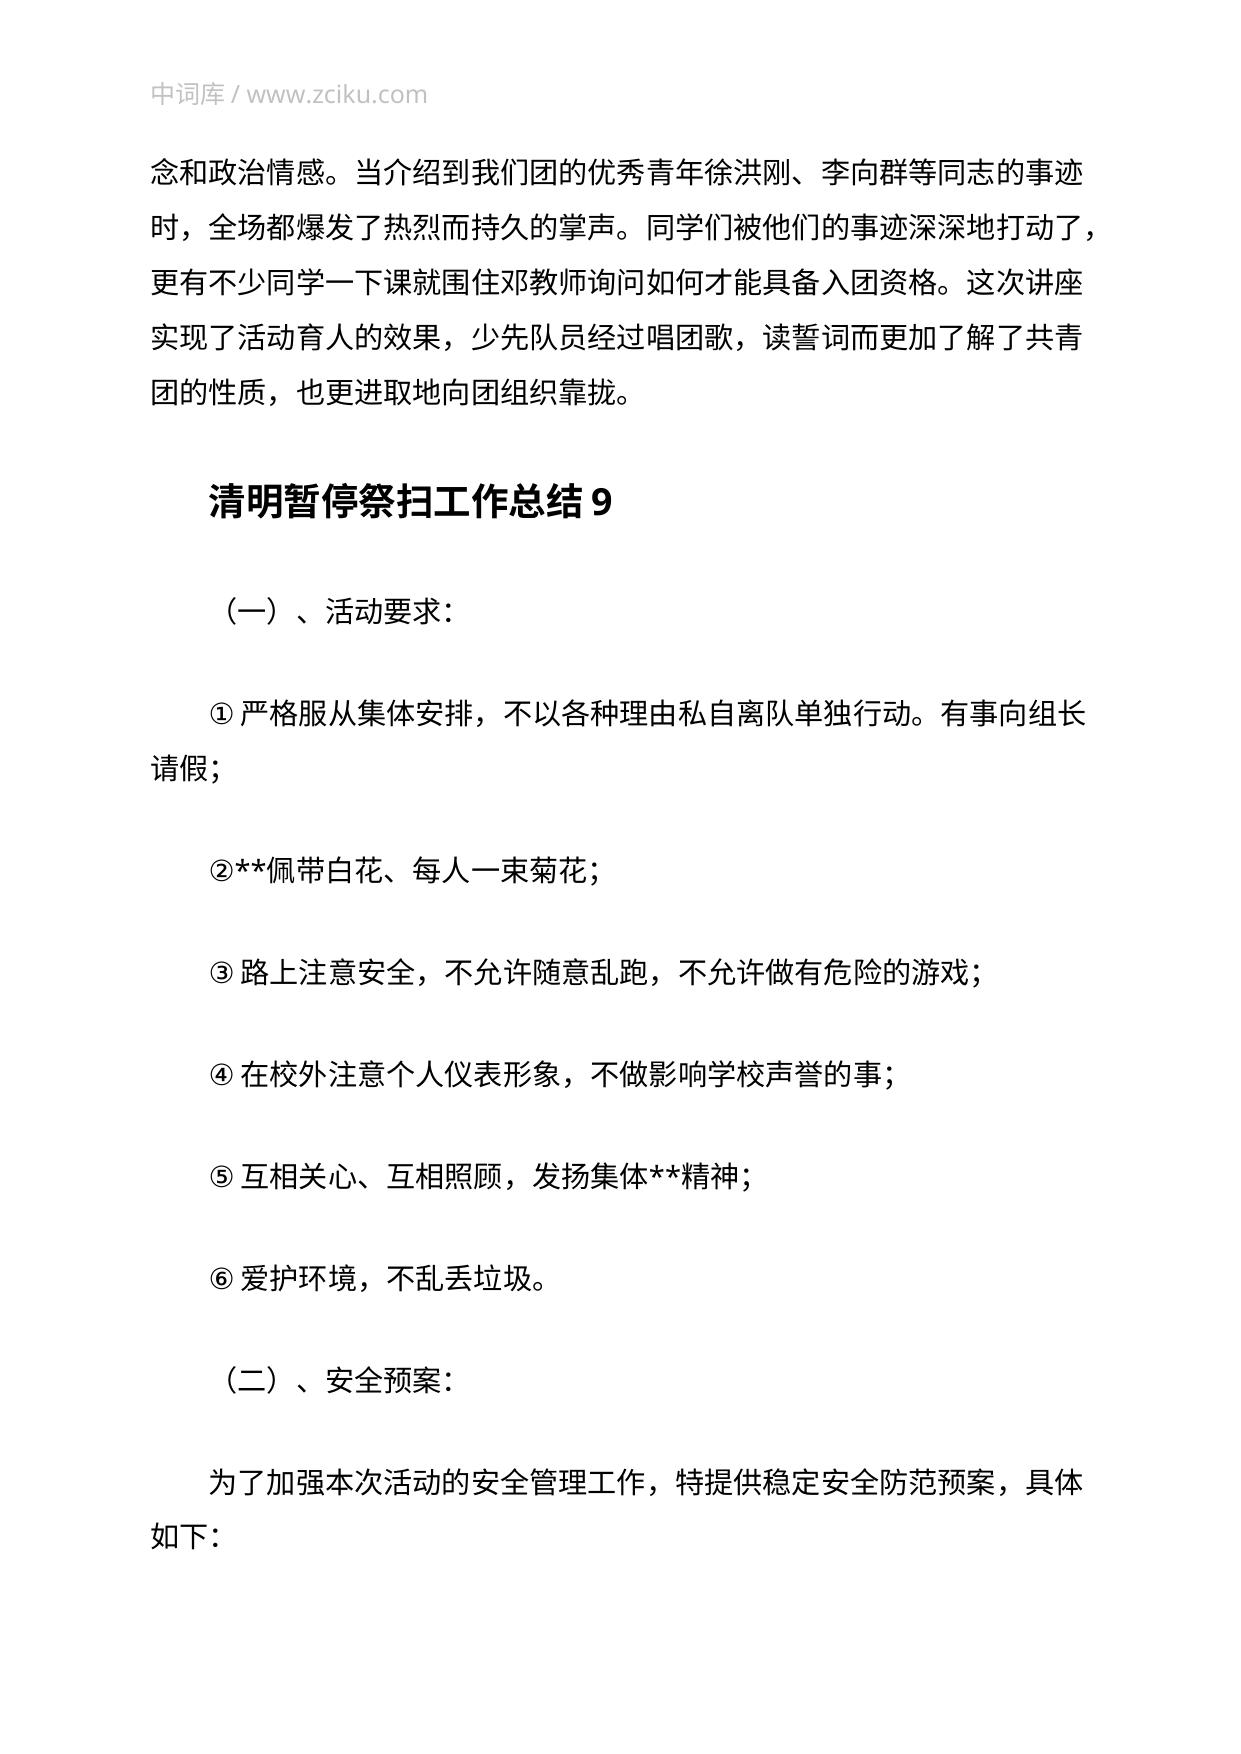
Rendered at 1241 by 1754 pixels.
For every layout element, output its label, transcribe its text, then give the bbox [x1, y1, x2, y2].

text （一）、活动要求： [150, 589, 1090, 631]
text 为了加强本次活动的安全管理工作，特提供稳定安全防范预案，具体如下： [150, 1459, 1090, 1556]
text ①严格服从集体安排，不以各种理由私自离队单独行动。有事向组长请假； [150, 691, 1090, 788]
text ④在校外注意个人仪表形象，不做影响学校声誉的事； [150, 1051, 1090, 1094]
text ③路上注意安全，不允许随意乱跑，不允许做有危险的游戏； [150, 949, 1090, 992]
text （二）、安全预案： [150, 1357, 1090, 1400]
text 清明暂停祭扫工作总结9 [150, 471, 1090, 526]
text ②**佩带白花、每人一束菊花； [150, 847, 1090, 890]
text ⑥爱护环境，不乱丢垃圾。 [150, 1255, 1090, 1298]
text ⑤互相关心、互相照顾，发扬集体**精神； [150, 1153, 1090, 1196]
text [150, 150, 1090, 412]
